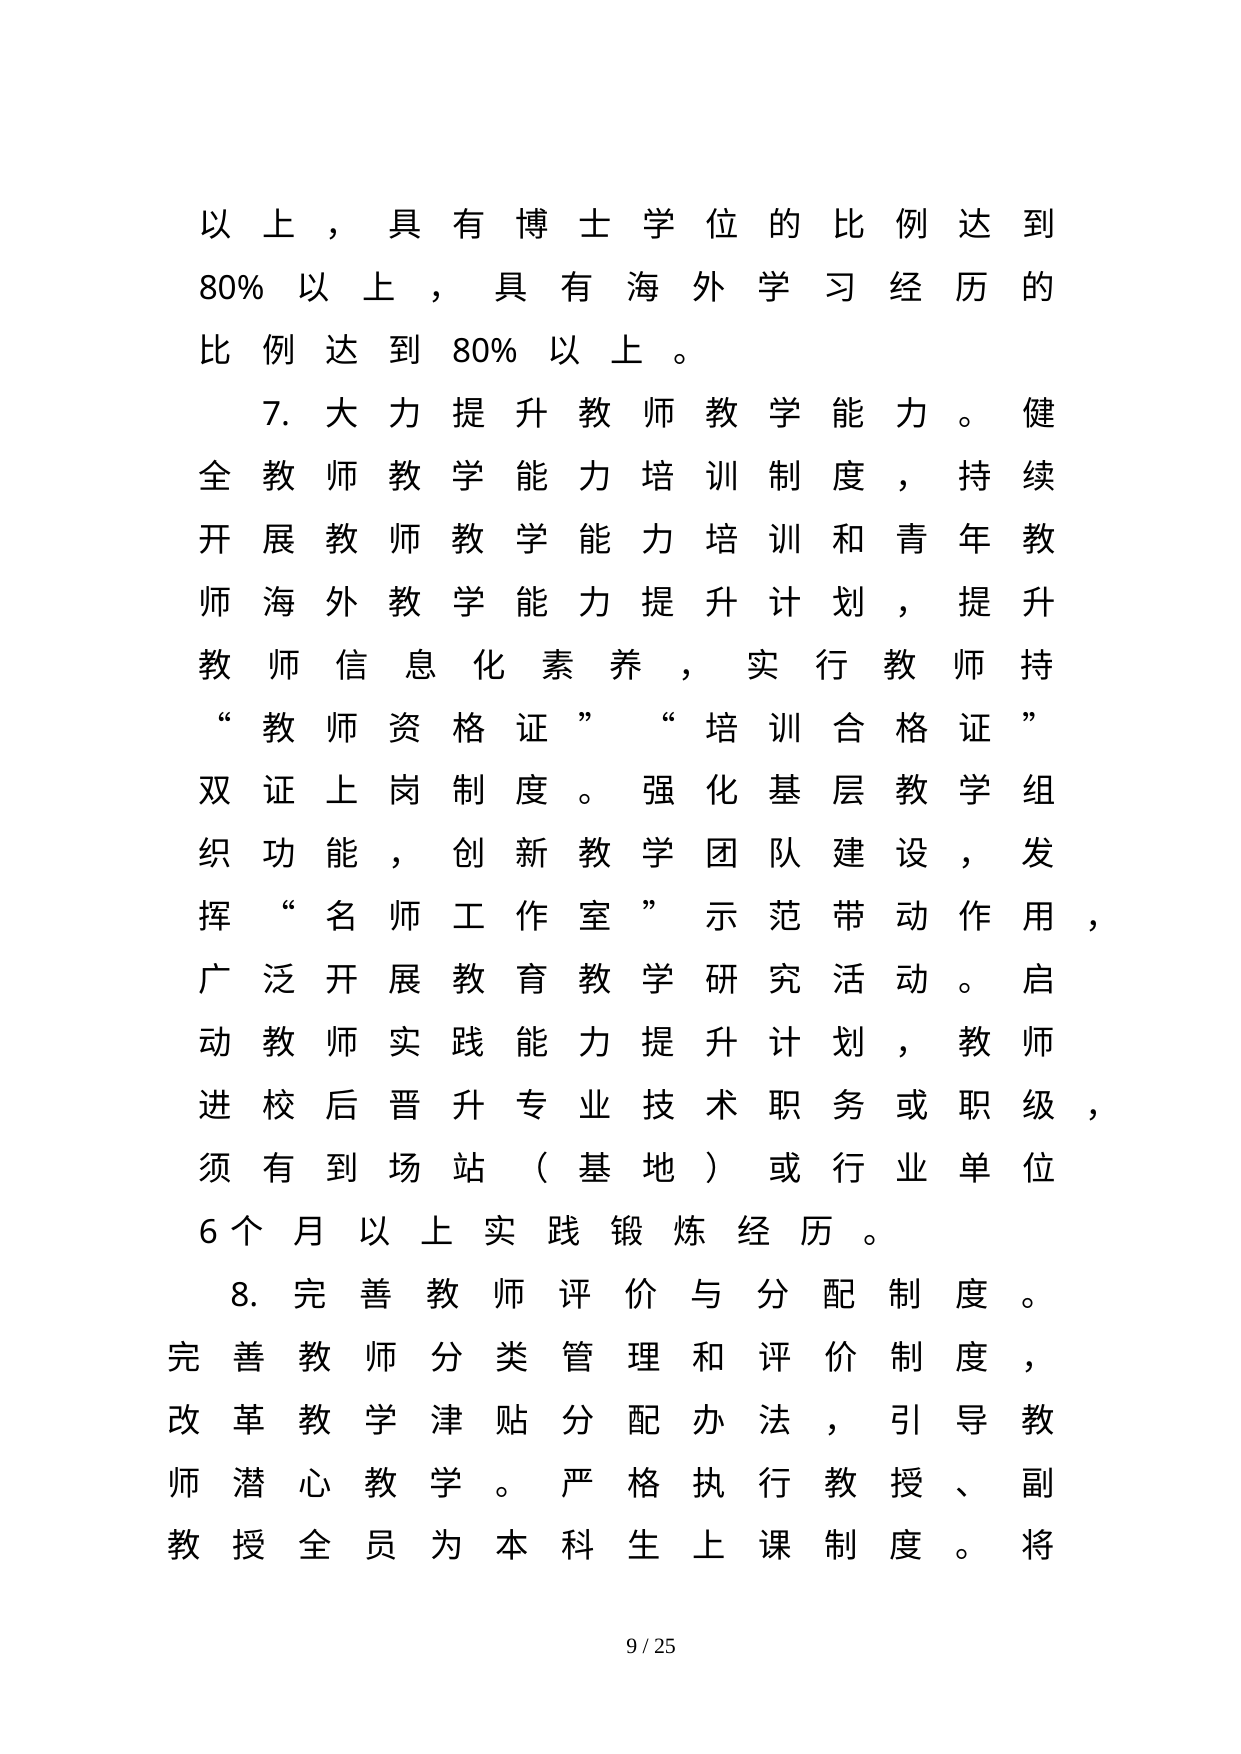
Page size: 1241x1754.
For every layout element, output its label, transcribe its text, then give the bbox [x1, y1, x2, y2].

list 大力提升教师教学能力。健全教师教学能力培训制度，持续开展教师教学能力培训和青年教师海外教学能力提升计划，提升教师信息化素养，实行教师持“教师资格证”“培训合格证”双证上岗制度。强化基层教学组织功能，创新教学团队建设，发挥“名师工作室”示范带动作用，广泛开展教育教学研究活动。启动教师实践能力提升计划，教师进校后晋升专业技术职务或职级，须有到场站（基地）或行业单位6个月以上实践锻炼经历。 [174, 379, 1085, 1260]
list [167, 1260, 1085, 1575]
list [174, 191, 1085, 379]
